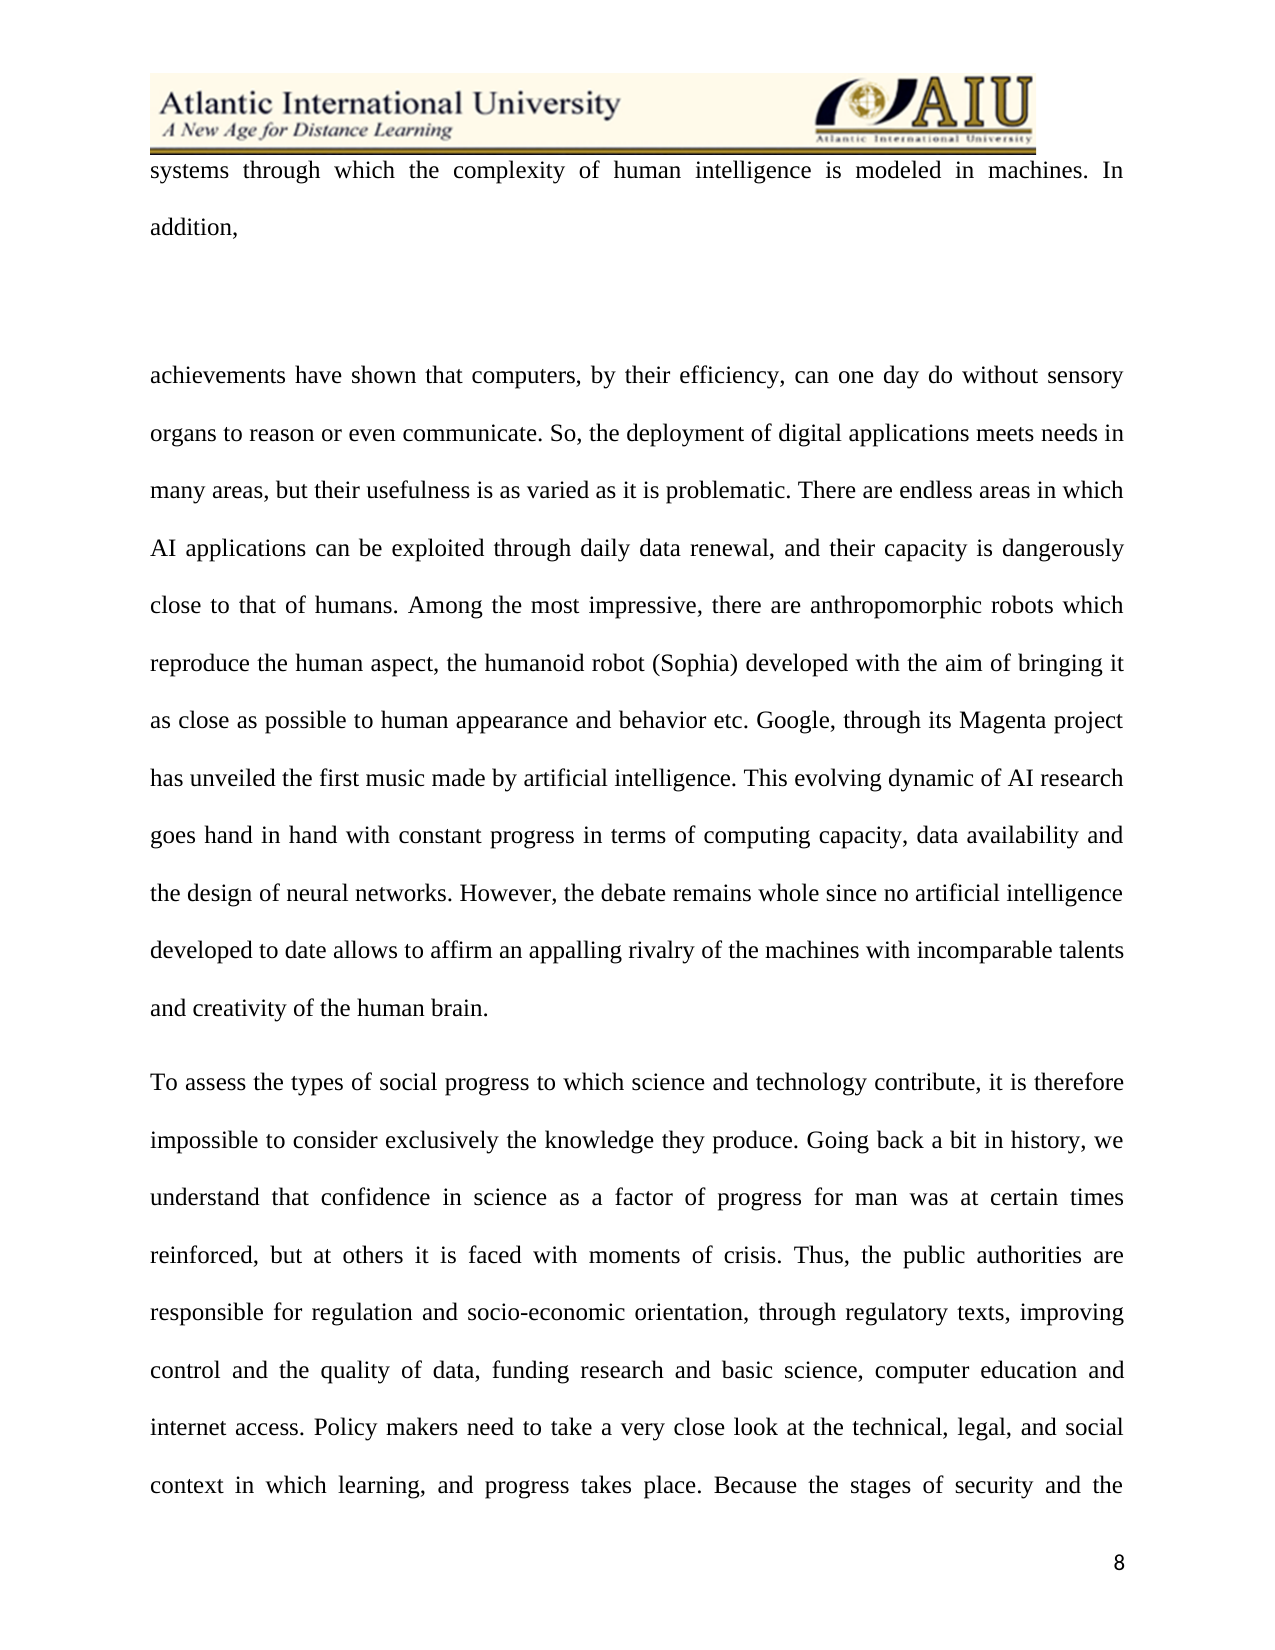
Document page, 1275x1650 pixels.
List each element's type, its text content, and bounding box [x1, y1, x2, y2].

text achievements have shown that computers, by their efficiency, can one day do without sensory organs to reason or even communicate. So, the deployment of digital applications meets needs in many areas, but their usefulness is as varied as it is problematic. There are endless areas in which AI applications can be exploited through daily data renewal, and their capacity is dangerously close to that of humans. Among the most impressive, there are anthropomorphic robots which reproduce the human aspect, the humanoid robot (Sophia) developed with the aim of bringing it as close as possible to human appearance and behavior etc. Google, through its Magenta project has unveiled the first music made by artificial intelligence. This evolving dynamic of AI research goes hand in hand with constant progress in terms of computing capacity, data availability and the design of neural networks. However, the debate remains whole since no artificial intelligence developed to date allows to affirm an appalling rivalry of the machines with incomparable talents and creativity of the human brain. [150, 361, 1125, 1022]
picture [150, 73, 1037, 155]
